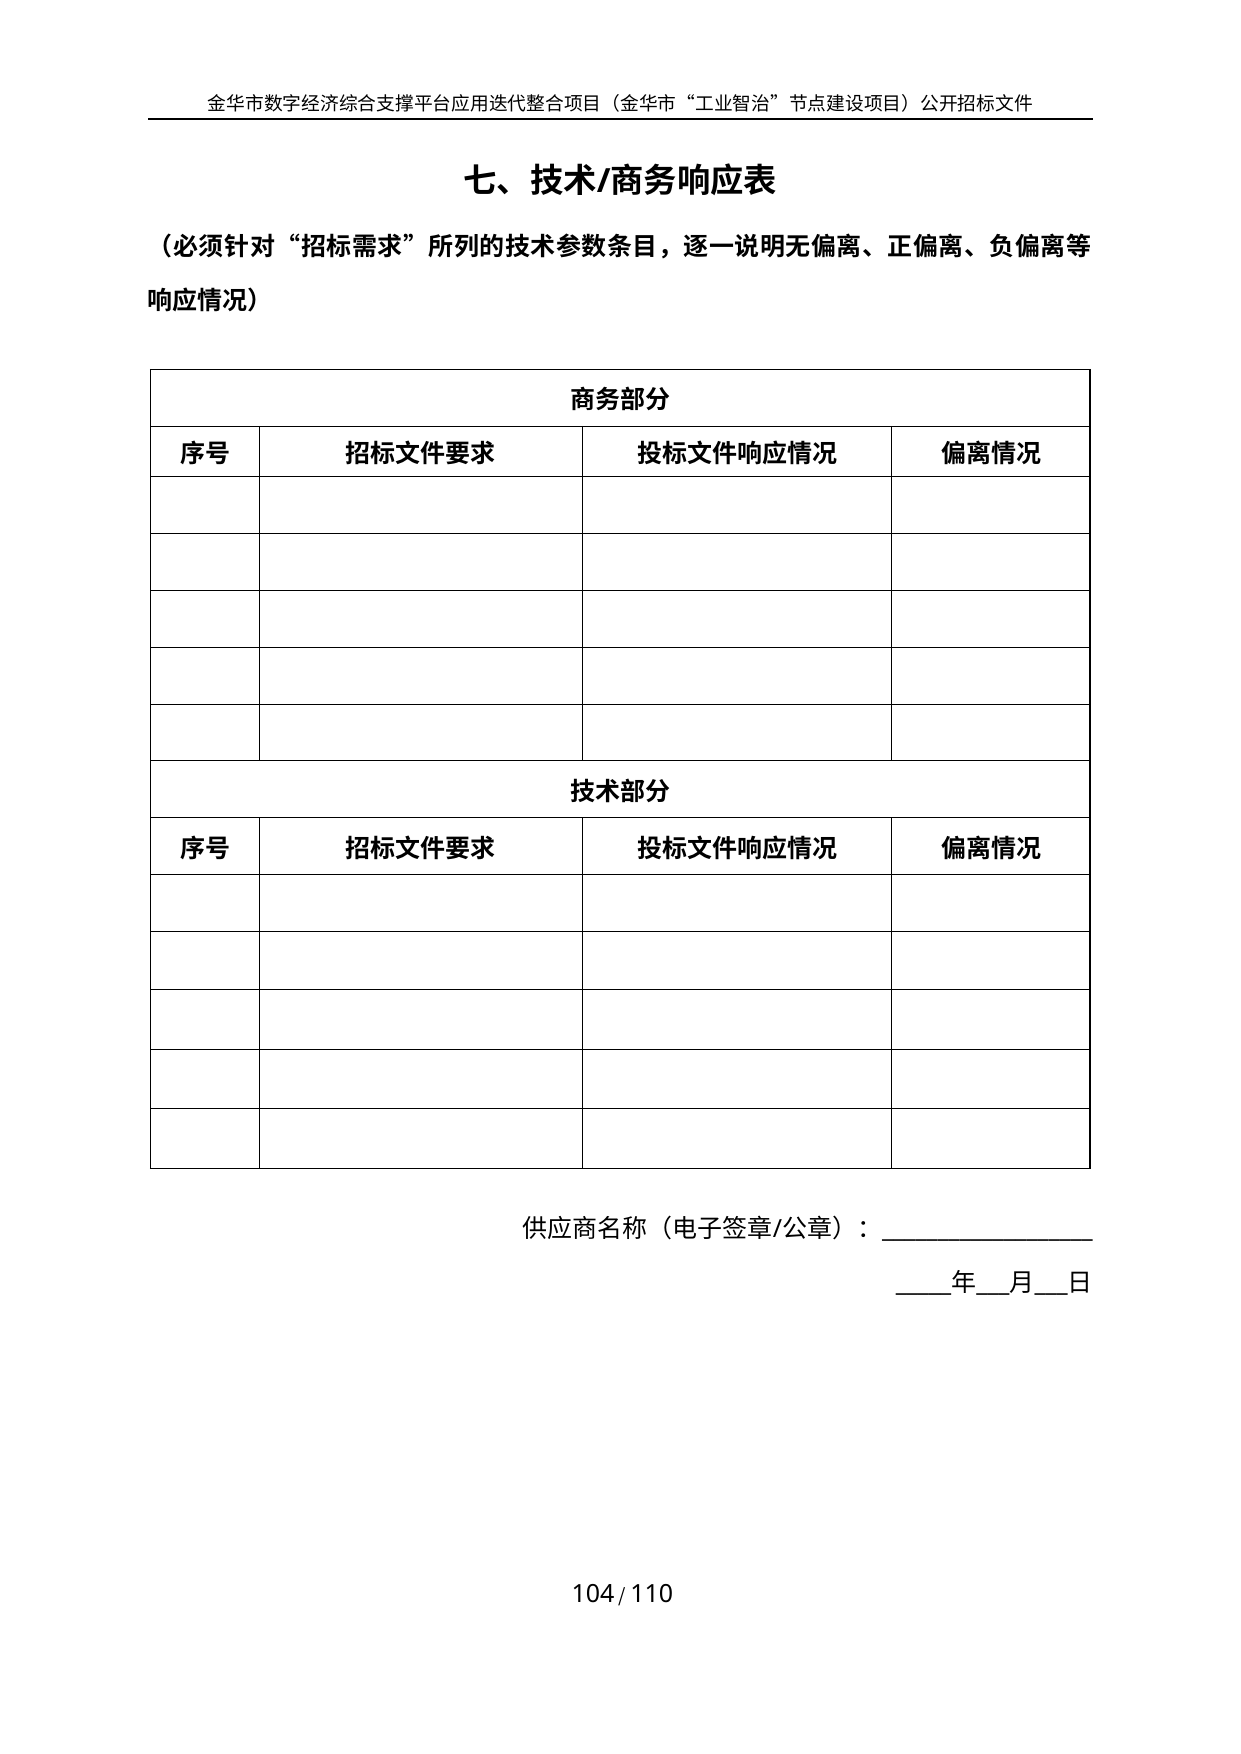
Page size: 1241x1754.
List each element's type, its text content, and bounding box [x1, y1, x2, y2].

table_cell [151, 477, 259, 533]
table_cell [583, 591, 891, 647]
table_cell [892, 932, 1089, 989]
table_cell [151, 648, 259, 703]
table_cell [260, 990, 582, 1048]
text 供应商名称（电子签章/公章）：___________________ [148, 1208, 1093, 1244]
table_cell 投标文件响应情况 [583, 427, 891, 476]
table_cell [151, 534, 259, 590]
table_cell [583, 534, 891, 590]
table_cell [583, 477, 891, 533]
table_cell [892, 990, 1089, 1048]
table_cell 偏离情况 [892, 818, 1089, 874]
table_cell [583, 1109, 891, 1168]
table_cell [151, 591, 259, 647]
table_cell [892, 1050, 1089, 1108]
table_cell [892, 648, 1089, 703]
table_cell [260, 875, 582, 931]
text （必须针对“招标需求”所列的技术参数条目，逐一说明无偏离、正偏离、负偏离等响应情况） [148, 226, 1093, 317]
table_cell [260, 648, 582, 703]
table_cell [583, 705, 891, 760]
table_cell [583, 1050, 891, 1108]
table_cell [892, 1109, 1089, 1168]
table_cell [151, 1109, 259, 1168]
table_cell [892, 705, 1089, 760]
table_cell [892, 477, 1089, 533]
table_cell [260, 1050, 582, 1108]
table_cell [151, 932, 259, 989]
table_cell [151, 705, 259, 760]
table_cell [151, 875, 259, 931]
table_cell [583, 875, 891, 931]
table_cell 投标文件响应情况 [583, 818, 891, 874]
table_cell [583, 990, 891, 1048]
text _____年___月___日 [148, 1262, 1093, 1299]
table_cell 招标文件要求 [260, 427, 582, 476]
table_cell [260, 534, 582, 590]
table_cell [583, 648, 891, 703]
table_cell 序号 [151, 818, 259, 874]
table_cell [260, 1109, 582, 1168]
table_cell 偏离情况 [892, 427, 1089, 476]
table_cell [151, 1050, 259, 1108]
table_cell [260, 477, 582, 533]
table_cell [892, 534, 1089, 590]
table_cell [892, 591, 1089, 647]
table_cell [892, 875, 1089, 931]
table_cell [260, 932, 582, 989]
table_cell 序号 [151, 427, 259, 476]
table_cell [260, 705, 582, 760]
table_cell 招标文件要求 [260, 818, 582, 874]
text 七、技术/商务响应表 [148, 153, 1093, 202]
table_cell [151, 990, 259, 1048]
table_header 商务部分 [151, 370, 1089, 426]
table_cell [260, 591, 582, 647]
table_cell 技术部分 [151, 761, 1089, 817]
table_cell [583, 932, 891, 989]
